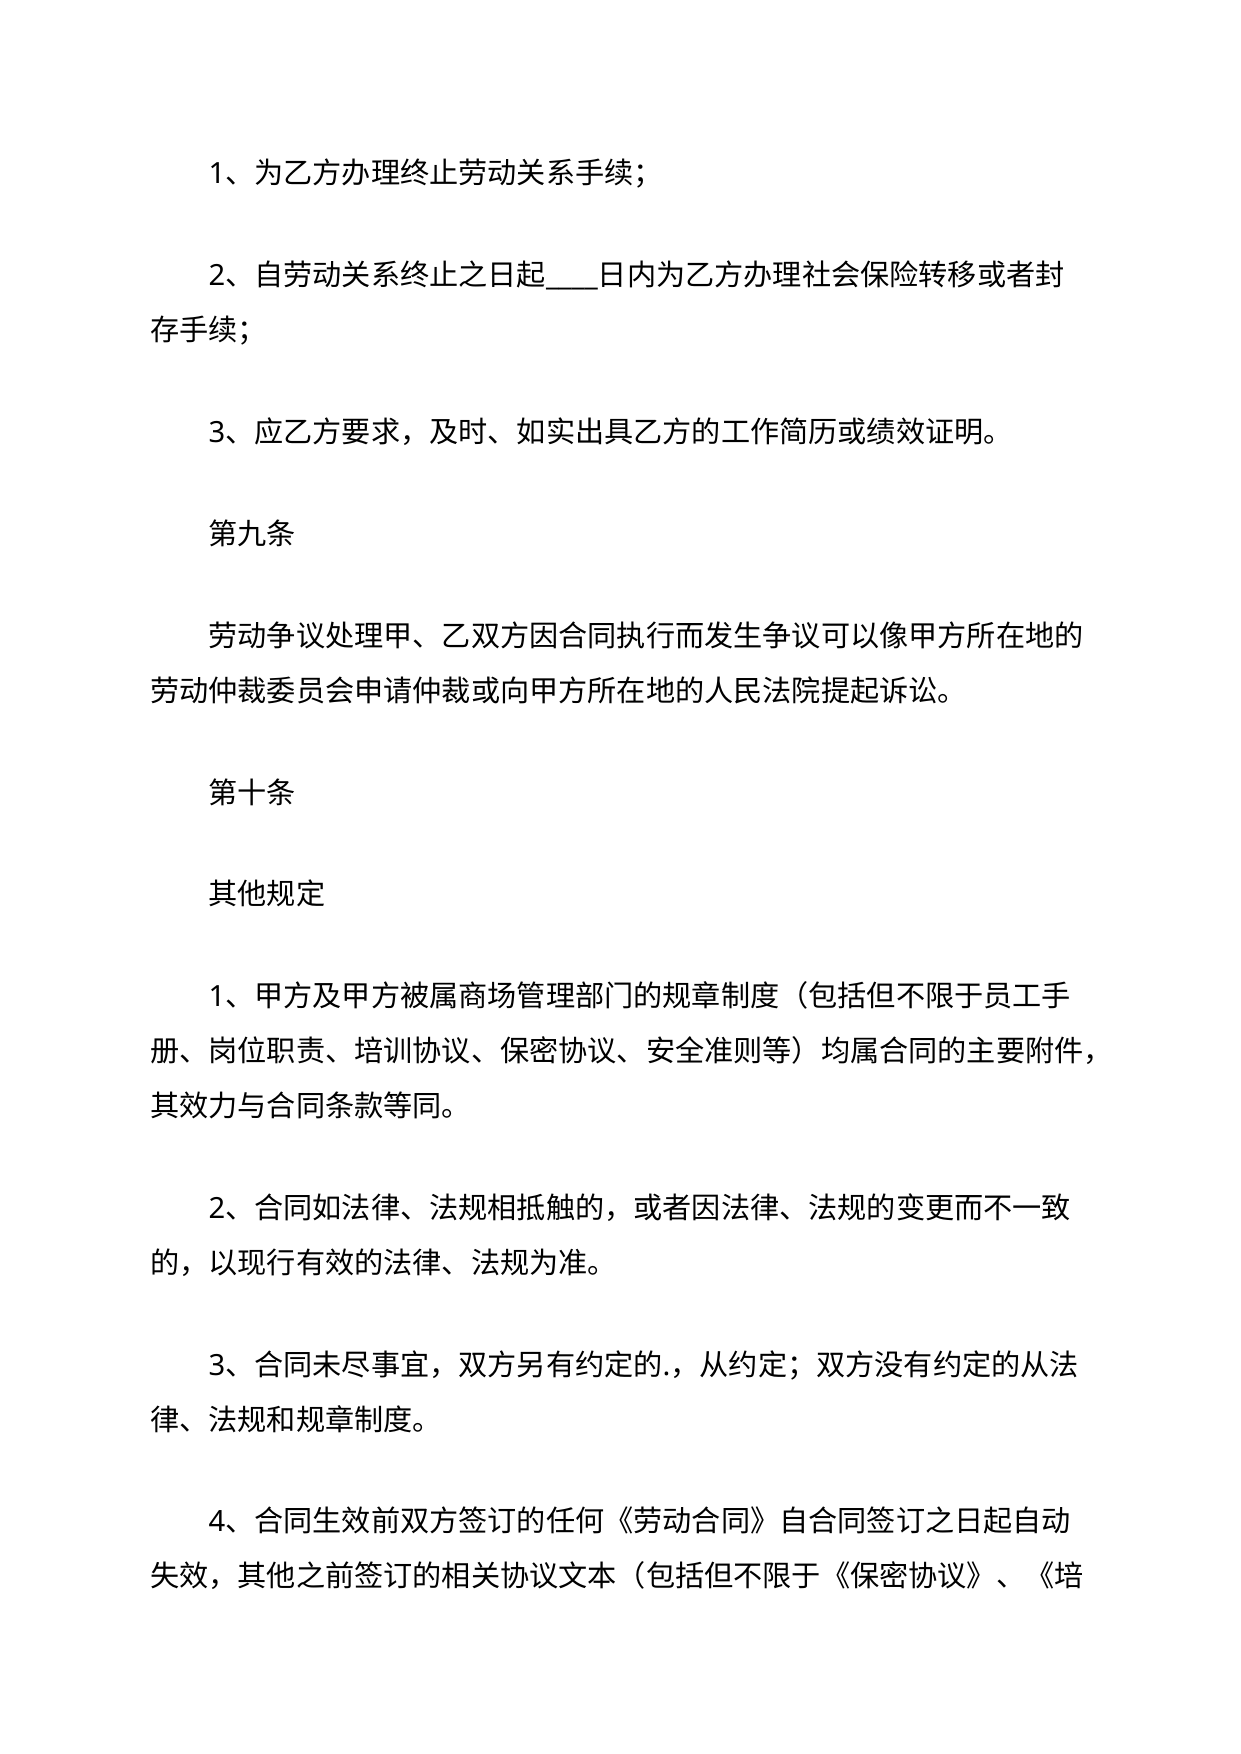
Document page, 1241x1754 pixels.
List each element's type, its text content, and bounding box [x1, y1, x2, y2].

text 3、应乙方要求，及时、如实出具乙方的工作简历或绩效证明。 [150, 409, 1090, 451]
text 其他规定 [150, 871, 1090, 913]
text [150, 1498, 1090, 1595]
text 3、合同未尽事宜，双方另有约定的.，从约定；双方没有约定的从法律、法规和规章制度。 [150, 1341, 1090, 1438]
text 第九条 [150, 511, 1090, 553]
text 第十条 [150, 769, 1090, 811]
text 2、自劳动关系终止之日起____日内为乙方办理社会保险转移或者封存手续； [150, 252, 1090, 349]
text 1、甲方及甲方被属商场管理部门的规章制度（包括但不限于员工手册、岗位职责、培训协议、保密协议、安全准则等）均属合同的主要附件，其效力与合同条款等同。 [150, 973, 1090, 1125]
text 2、合同如法律、法规相抵触的，或者因法律、法规的变更而不一致的，以现行有效的法律、法规为准。 [150, 1184, 1090, 1282]
text 劳动争议处理甲、乙双方因合同执行而发生争议可以像甲方所在地的劳动仲裁委员会申请仲裁或向甲方所在地的人民法院提起诉讼。 [150, 612, 1090, 710]
text 1、为乙方办理终止劳动关系手续； [150, 150, 1090, 192]
